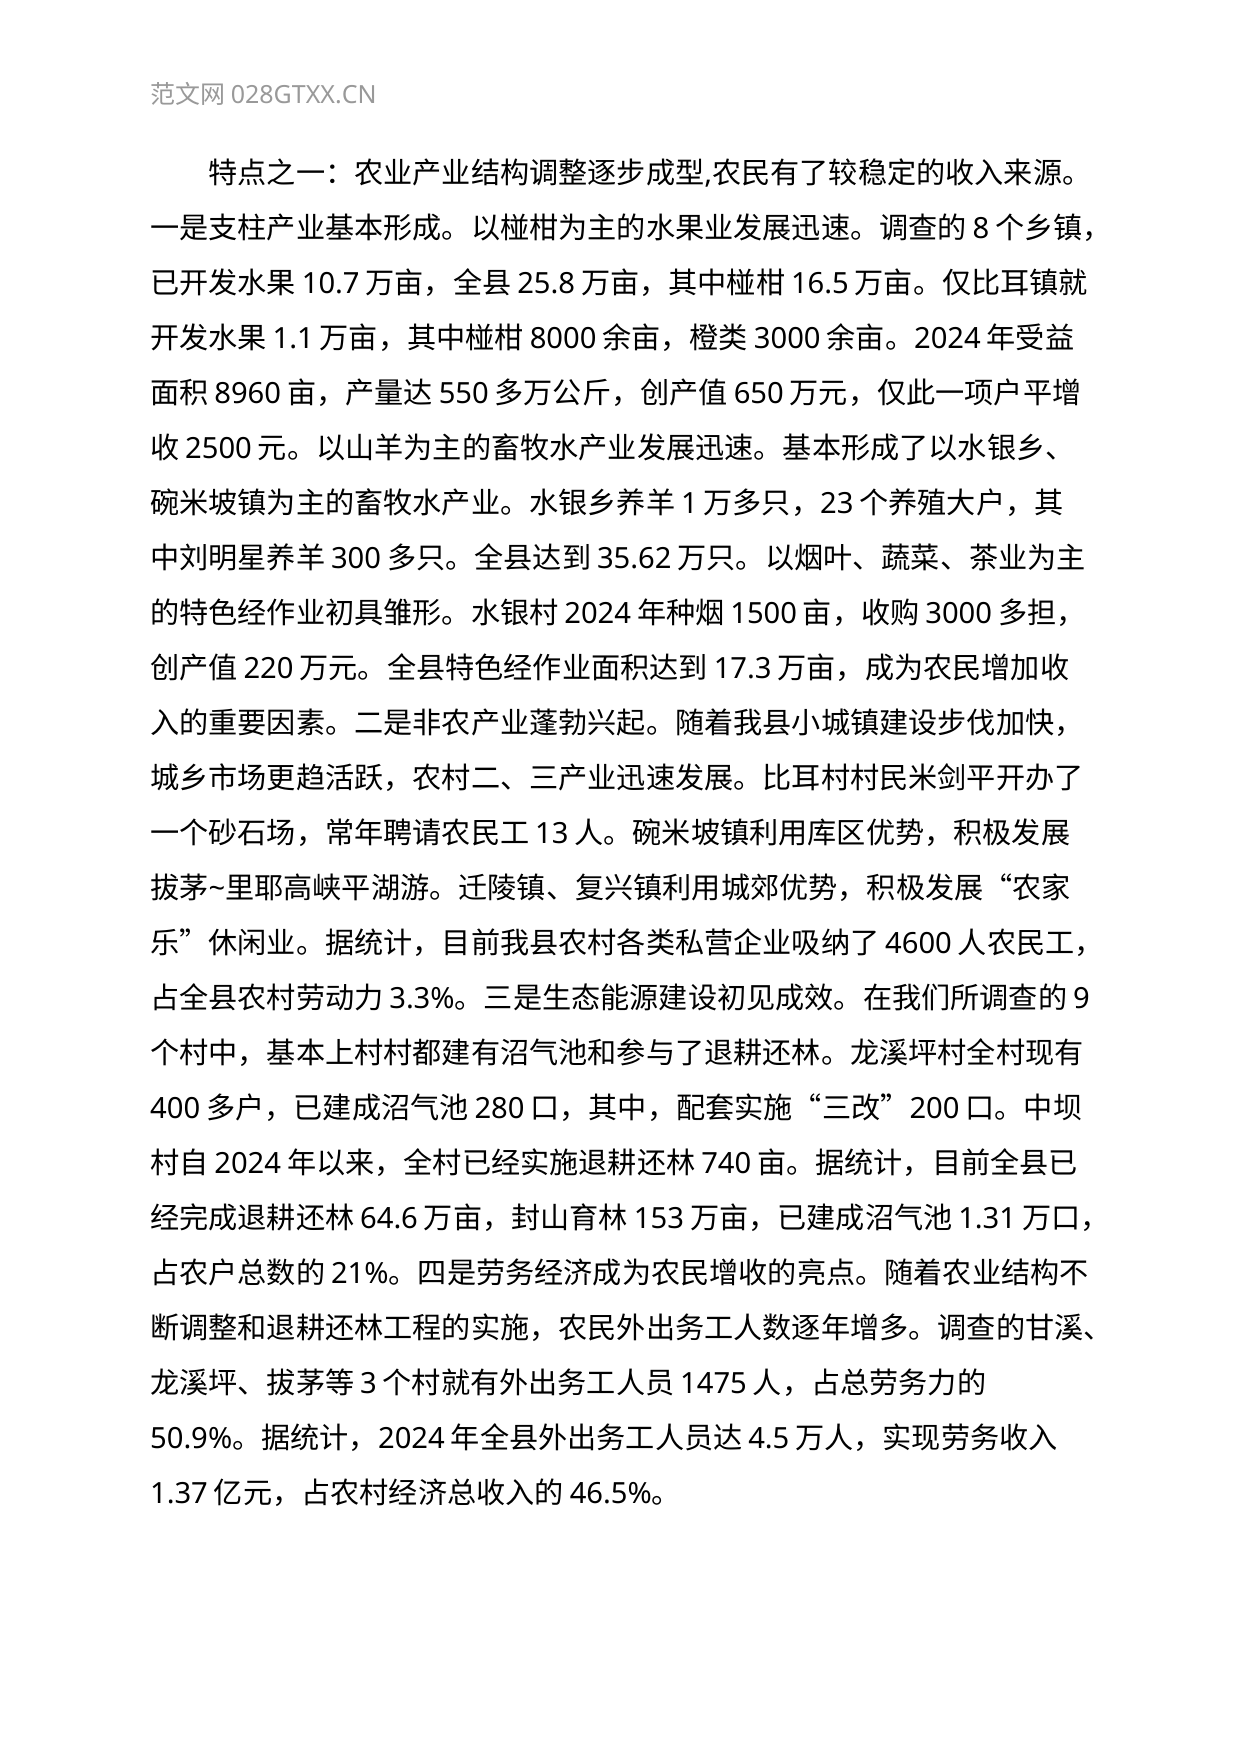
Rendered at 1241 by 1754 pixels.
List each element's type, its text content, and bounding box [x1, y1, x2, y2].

text 特点之一：农业产业结构调整逐步成型,农民有了较稳定的收入来源。一是支柱产业基本形成。以椪柑为主的水果业发展迅速。调查的8个乡镇，已开发水果10.7万亩，全县25.8万亩，其中椪柑16.5万亩。仅比耳镇就开发水果1.1万亩，其中椪柑8000余亩，橙类3000余亩。2024年受益面积8960亩，产量达550多万公斤，创产值650万元，仅此一项户平增收2500元。以山羊为主的畜牧水产业发展迅速。基本形成了以水银乡、碗米坡镇为主的畜牧水产业。水银乡养羊1万多只，23个养殖大户，其中刘明星养羊300多只。全县达到35.62万只。以烟叶、蔬菜、茶业为主的特色经作业初具雏形。水银村2024年种烟1500亩，收购3000多担，创产值220万元。全县特色经作业面积达到17.3万亩，成为农民增加收入的重要因素。二是非农产业蓬勃兴起。随着我县小城镇建设步伐加快，城乡市场更趋活跃，农村二、三产业迅速发展。比耳村村民米剑平开办了一个砂石场，常年聘请农民工13人。碗米坡镇利用库区优势，积极发展拔茅~里耶高峡平湖游。迁陵镇、复兴镇利用城郊优势，积极发展“农家乐”休闲业。据统计，目前我县农村各类私营企业吸纳了4600人农民工，占全县农村劳动力3.3%。三是生态能源建设初见成效。在我们所调查的9个村中，基本上村村都建有沼气池和参与了退耕还林。龙溪坪村全村现有400多户，已建成沼气池280口，其中，配套实施“三改”200口。中坝村自2024年以来，全村已经实施退耕还林740亩。据统计，目前全县已经完成退耕还林64.6万亩，封山育林153万亩，已建成沼气池1.31万口，占农户总数的21%。四是劳务经济成为农民增收的亮点。随着农业结构不断调整和退耕还林工程的实施，农民外出务工人数逐年增多。调查的甘溪、龙溪坪、拔茅等3个村就有外出务工人员1475人，占总劳务力的50.9%。据统计，2024年全县外出务工人员达4.5万人，实现劳务收入1.37亿元，占农村经济总收入的46.5%。 [150, 150, 1090, 1512]
